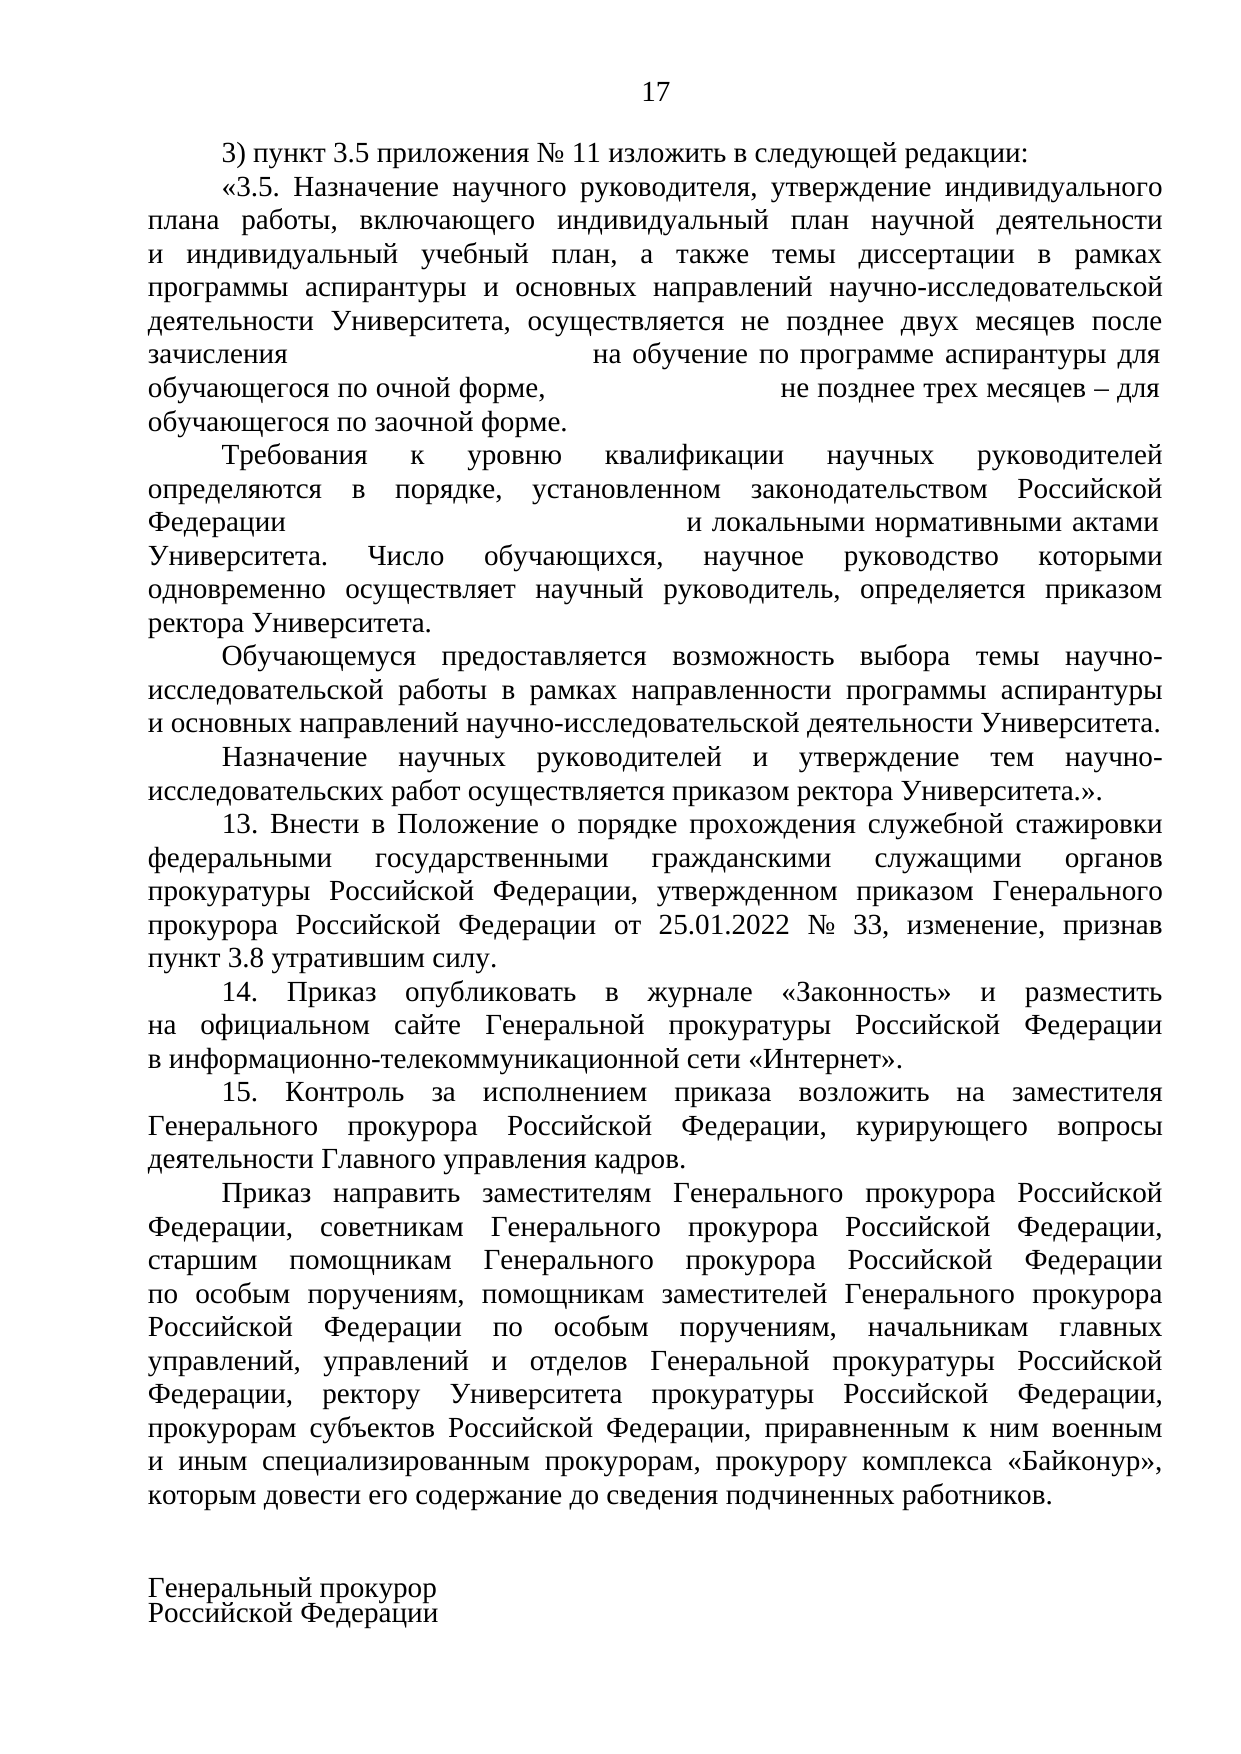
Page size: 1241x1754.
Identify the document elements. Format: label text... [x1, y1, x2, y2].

text Генеральный прокурор [148, 1578, 1163, 1603]
text Требования к уровню квалификации научных руководителей определяются в порядке, установленном законодательством Российской Федерации и локальными нормативными актами Университета. Число обучающихся, научное руководство которыми одновременно осуществляет научный руководитель, определяется приказом ректора Университета. [148, 437, 1163, 638]
text Назначение научных руководителей и утверждение тем научно-исследовательских работ осуществляется приказом ректора Университета.». [148, 739, 1163, 806]
text 13. Внести в Положение о порядке прохождения служебной стажировки федеральными государственными гражданскими служащими органов прокуратуры Российской Федерации, утвержденном приказом Генерального прокурора Российской Федерации от 25.01.2022 № 33, изменение, признав пункт 3.8 утратившим силу. [148, 806, 1163, 974]
text Российской Федерации [148, 1603, 1163, 1628]
text Приказ направить заместителям Генерального прокурора Российской Федерации, советникам Генерального прокурора Российской Федерации, старшим помощникам Генерального прокурора Российской Федерации по особым поручениям, помощникам заместителей Генерального прокурора Российской Федерации по особым поручениям, начальникам главных управлений, управлений и отделов Генеральной прокуратуры Российской Федерации, ректору Университета прокуратуры Российской Федерации, прокурорам субъектов Российской Федерации, приравненным к ним военным и иным специализированным прокурорам, прокурору комплекса «Байконур», которым довести его содержание до сведения подчиненных работников. [148, 1175, 1163, 1511]
text «3.5. Назначение научного руководителя, утверждение индивидуального плана работы, включающего индивидуальный план научной деятельности и индивидуальный учебный план, а также темы диссертации в рамках программы аспирантуры и основных направлений научно-исследовательской деятельности Университета, осуществляется не позднее двух месяцев после зачисления на обучение по программе аспирантуры для обучающегося по очной форме, не позднее трех месяцев – для обучающегося по заочной форме. [148, 169, 1163, 437]
text 15. Контроль за исполнением приказа возложить на заместителя Генерального прокурора Российской Федерации, курирующего вопросы деятельности Главного управления кадров. [148, 1074, 1163, 1175]
text Обучающемуся предоставляется возможность выбора темы научно-исследовательской работы в рамках направленности программы аспирантуры и основных направлений научно-исследовательской деятельности Университета. [148, 638, 1163, 739]
text 3) пункт 3.5 приложения № 11 изложить в следующей редакции: [148, 135, 1163, 169]
text 14. Приказ опубликовать в журнале «Законность» и разместить на официальном сайте Генеральной прокуратуры Российской Федерации в информационно-телекоммуникационной сети «Интернет». [148, 974, 1163, 1074]
